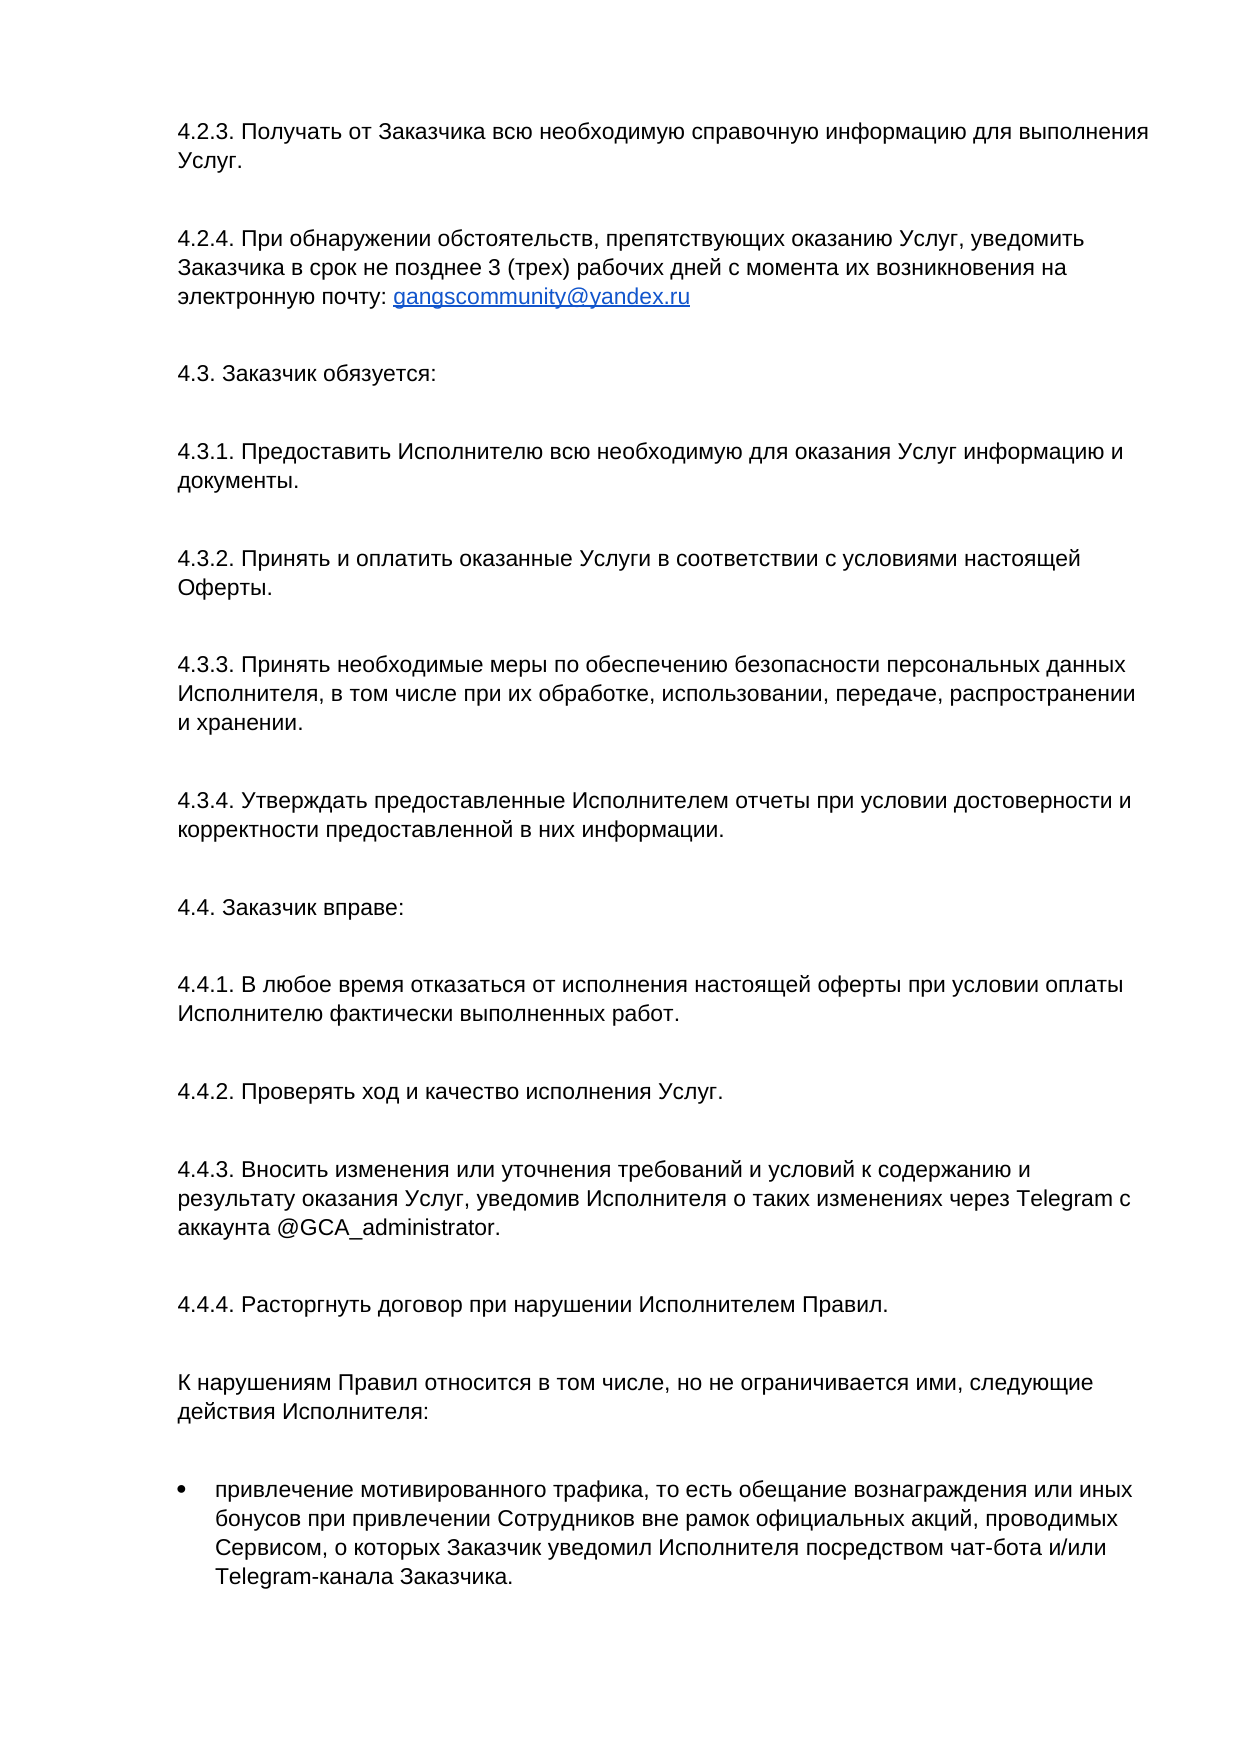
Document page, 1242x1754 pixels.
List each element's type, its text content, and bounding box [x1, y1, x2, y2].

text К нарушениям Правил относится в том числе, но не ограничивается ими, следующие действия Исполнителя: [177, 1369, 1153, 1424]
text 4.3.2. Принять и оплатить оказанные Услуги в соответствии с условиями настоящей Оферты. [177, 545, 1153, 600]
text 4.4.3. Вносить изменения или уточнения требований и условий к содержанию и результату оказания Услуг, уведомив Исполнителя о таких изменениях через Telegram с аккаунта @GCA_administrator. [177, 1156, 1153, 1240]
text 4.4.2. Проверять ход и качество исполнения Услуг. [177, 1078, 1153, 1104]
text 4.3.1. Предоставить Исполнителю всю необходимую для оказания Услуг информацию и документы. [177, 438, 1153, 493]
text 4.3. Заказчик обязуется: [177, 360, 1153, 387]
text 4.2.4. При обнаружении обстоятельств, препятствующих оказанию Услуг, уведомить Заказчика в срок не позднее 3 (трех) рабочих дней с момента их возникновения на электронную почту: gangscommunity@yandex.ru [177, 225, 1153, 309]
text 4.4.1. В любое время отказаться от исполнения настоящей оферты при условии оплаты Исполнителю фактически выполненных работ. [177, 971, 1153, 1027]
text 4.4. Заказчик вправе: [177, 894, 1153, 920]
text 4.3.3. Принять необходимые меры по обеспечению безопасности персональных данных Исполнителя, в том числе при их обработке, использовании, передаче, распространении и хранении. [177, 651, 1153, 736]
text 4.4.4. Расторгнуть договор при нарушении Исполнителем Правил. [177, 1291, 1153, 1318]
list привлечение мотивированного трафика, то есть обещание вознаграждения или иных бонусов при привлечении Сотрудников вне рамок официальных акций, проводимых Сервисом, о которых Заказчик уведомил Исполнителя посредством чат-бота и/или Telegram-канала Заказчика. [177, 1476, 1153, 1589]
text 4.2.3. Получать от Заказчика всю необходимую справочную информацию для выполнения Услуг. [177, 118, 1153, 173]
text 4.3.4. Утверждать предоставленные Исполнителем отчеты при условии достоверности и корректности предоставленной в них информации. [177, 787, 1153, 842]
